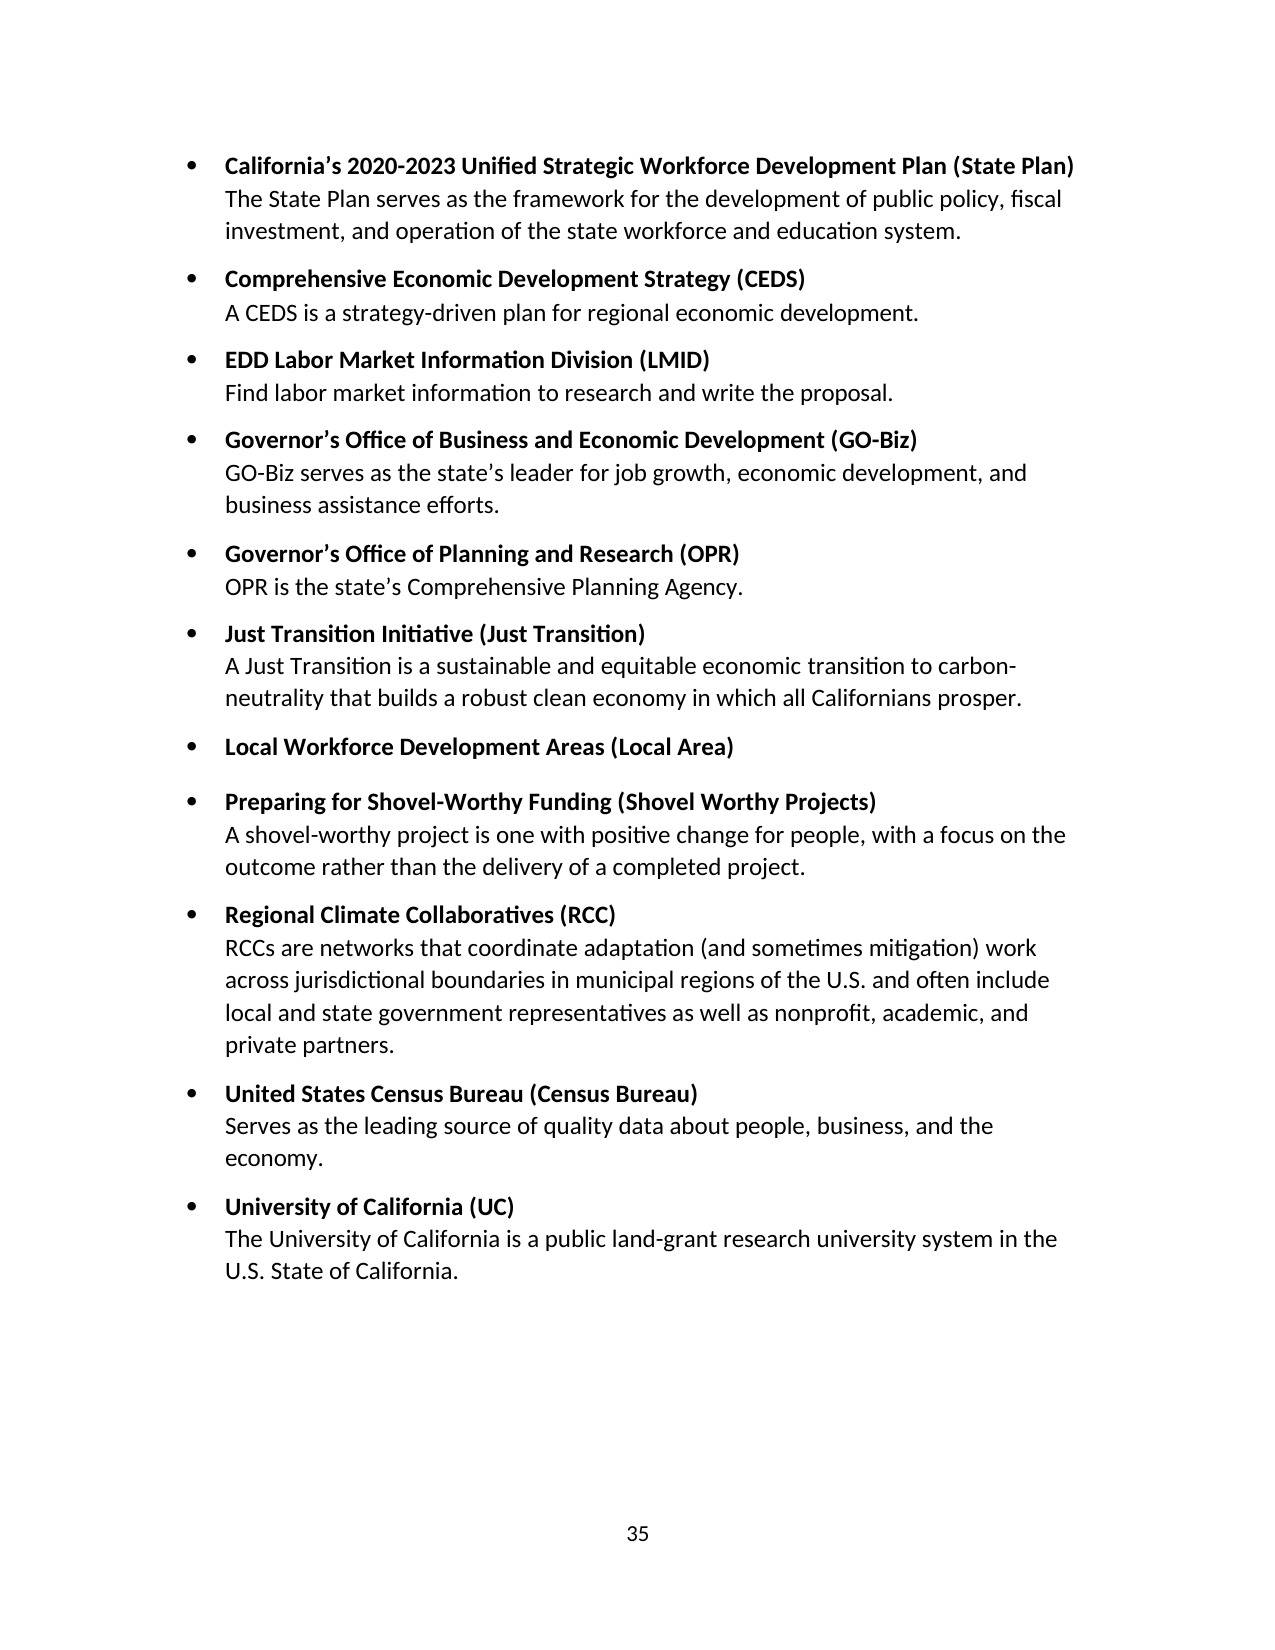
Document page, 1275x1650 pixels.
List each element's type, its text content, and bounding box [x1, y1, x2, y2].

text The University of California is a public land-grant research university system in the U.S. State of California. [225, 1223, 1081, 1286]
subtitle Regional Climate Collaboratives (RCC) [187, 899, 1125, 929]
text OPR is the state’s Comprehensive Planning Agency. [225, 571, 1125, 601]
subtitle Preparing for Shovel-Worthy Funding (Shovel Worthy Projects) [187, 786, 1125, 817]
text A Just Transition is a sustainable and equitable economic transition to carbon- neutrality that builds a robust clean economy in which all Californians prosper. [225, 650, 1086, 713]
text A CEDS is a strategy-driven plan for regional economic development. [225, 297, 1125, 327]
text GO-Biz serves as the state’s leader for job growth, economic development, and business assistance efforts. [225, 457, 1090, 520]
subtitle Just Transition Initiative (Just Transition) [187, 618, 1125, 648]
subtitle Governor’s Office of Business and Economic Development (GO-Biz) [187, 424, 1125, 455]
subtitle Governor’s Office of Planning and Research (OPR) [187, 538, 1125, 568]
subtitle EDD Labor Market Information Division (LMID) [187, 344, 1125, 374]
subtitle United States Census Bureau (Census Bureau) [187, 1078, 1125, 1108]
text RCCs are networks that coordinate adaptation (and sometimes mitigation) work across jurisdictional boundaries in municipal regions of the U.S. and often include local and state government representatives as well as nonprofit, academic, and private partners. [225, 932, 1101, 1059]
text Find labor market information to research and write the proposal. [225, 377, 1125, 407]
subtitle Comprehensive Economic Development Strategy (CEDS) [187, 264, 1125, 294]
subtitle Local Workforce Development Areas (Local Area) [187, 731, 1125, 761]
text Serves as the leading source of quality data about people, business, and the economy. [225, 1110, 1056, 1173]
text A shovel-worthy project is one with positive change for people, with a focus on the outcome rather than the delivery of a completed project. [225, 819, 1089, 881]
subtitle University of California (UC) [187, 1191, 1125, 1221]
text The State Plan serves as the framework for the development of public policy, fiscal investment, and operation of the state workforce and education system. [225, 183, 1082, 246]
subtitle California’s 2020-2023 Unified Strategic Workforce Development Plan (State Plan) [187, 150, 1125, 181]
